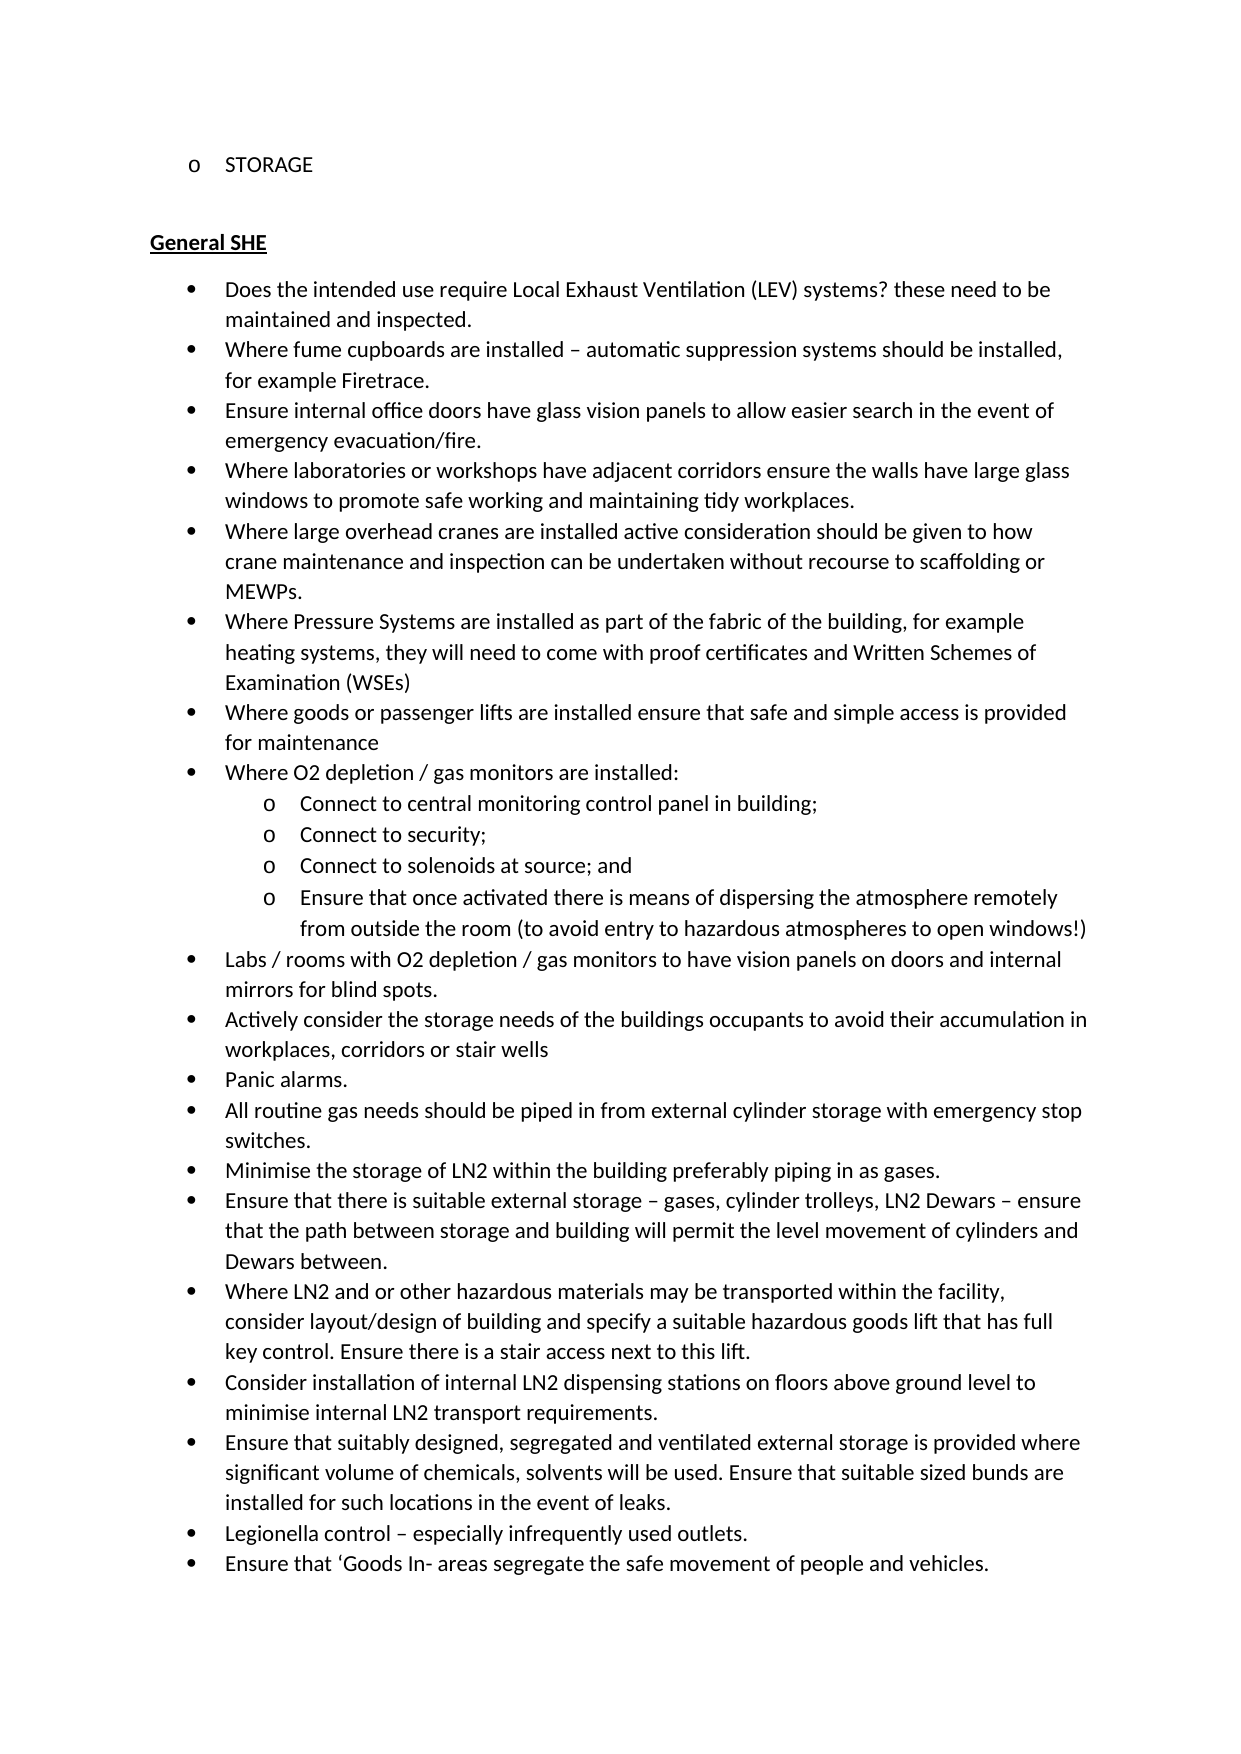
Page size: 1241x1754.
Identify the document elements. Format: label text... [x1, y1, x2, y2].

text General SHE [150, 228, 1090, 256]
list STORAGE [187, 150, 1090, 179]
list Connect to solenoids at source; and [262, 852, 1090, 881]
list Ensure that there is suitable external storage – gases, cylinder trolleys, LN2 Dewars – ensure that the path between storage and building will permit the level movement of cylinders and Dewars between. [187, 1186, 1090, 1275]
list Actively consider the storage needs of the buildings occupants to avoid their accumulation in workplaces, corridors or stair wells [187, 1005, 1090, 1063]
list Legionella control – especially infrequently used outlets. [187, 1519, 1090, 1547]
list Ensure that suitably designed, segregated and ventilated external storage is provided where significant volume of chemicals, solvents will be used. Ensure that suitable sized bunds are installed for such locations in the event of leaks. [187, 1428, 1090, 1516]
list Does the intended use require Local Exhaust Ventilation (LEV) systems? these need to be maintained and inspected. [187, 275, 1090, 333]
list Ensure that once activated there is means of dispersing the atmosphere remotely from outside the room (to avoid entry to hazardous atmospheres to open windows!) [262, 883, 1090, 942]
list Connect to security; [262, 820, 1090, 849]
list Where goods or passenger lifts are installed ensure that safe and simple access is provided for maintenance [187, 698, 1090, 756]
list Where O2 depletion / gas monitors are installed: [187, 758, 1090, 787]
list Where fume cupboards are installed – automatic suppression systems should be installed, for example Firetrace. [187, 336, 1090, 394]
list Minimise the storage of LN2 within the building preferably piping in as gases. [187, 1156, 1090, 1184]
list Where LN2 and or other hazardous materials may be transported within the facility, consider layout/design of building and specify a suitable hazardous goods lift that has full key control. Ensure there is a stair access next to this lift. [187, 1277, 1090, 1365]
list Consider installation of internal LN2 dispensing stations on floors above ground level to minimise internal LN2 transport requirements. [187, 1368, 1090, 1426]
list Where large overhead cranes are installed active consideration should be given to how crane maintenance and inspection can be undertaken without recourse to scaffolding or MEWPs. [187, 517, 1090, 605]
list Ensure internal office doors have glass vision panels to allow easier search in the event of emergency evacuation/fire. [187, 396, 1090, 454]
list Ensure that ‘Goods In- areas segregate the safe movement of people and vehicles. [187, 1549, 1090, 1577]
list Where Pressure Systems are installed as part of the fabric of the building, for example heating systems, they will need to come with proof certificates and Written Schemes of Examination (WSEs) [187, 607, 1090, 696]
list Where laboratories or workshops have adjacent corridors ensure the walls have large glass windows to promote safe working and maintaining tidy workplaces. [187, 456, 1090, 515]
list All routine gas needs should be piped in from external cylinder storage with emergency stop switches. [187, 1096, 1090, 1154]
list Labs / rooms with O2 depletion / gas monitors to have vision panels on doors and internal mirrors for blind spots. [187, 945, 1090, 1003]
list Panic alarms. [187, 1066, 1090, 1093]
list Connect to central monitoring control panel in building; [262, 789, 1090, 818]
